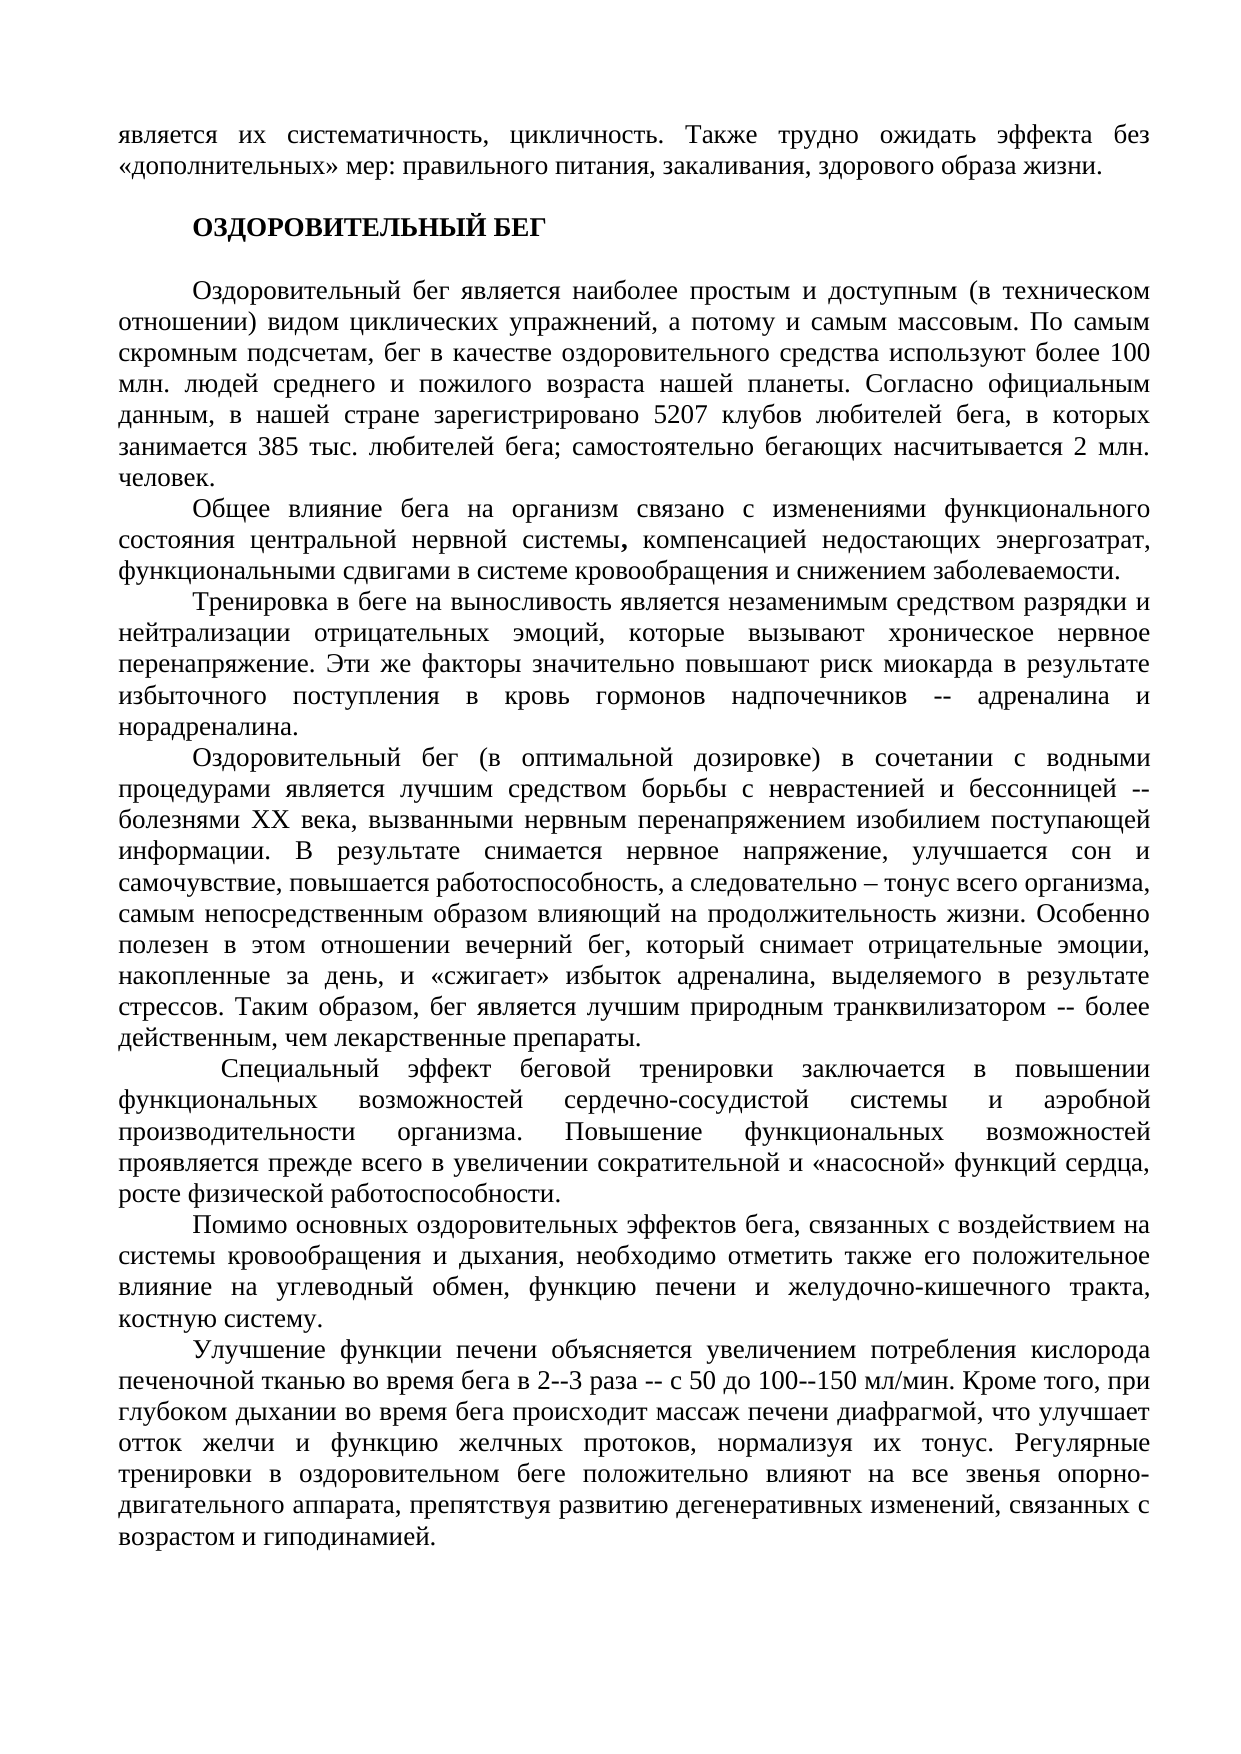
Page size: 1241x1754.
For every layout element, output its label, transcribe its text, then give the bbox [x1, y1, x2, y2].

text ОЗДОРОВИТЕЛЬНЫЙ БЕГ [118, 212, 1152, 243]
text Тренировка в беге на выносливость является незаменимым средством разрядки и нейтрализации отрицательных эмоций, которые вызывают хроническое нервное перенапряжение. Эти же факторы значительно повышают риск миокарда в результате избыточного поступления в кровь гормонов надпочечников -- адреналина и норадреналина. [118, 585, 1152, 741]
text Оздоровительный бег (в оптимальной дозировке) в сочетании с водными процедурами является лучшим средством борьбы с неврастенией и бессонницей -- болезнями XX века, вызванными нервным перенапряжением изобилием поступающей информации. В результате снимается нервное напряжение, улучшается сон и самочувствие, повышается работоспособность, а следовательно – тонус всего организма, самым непосредственным образом влияющий на продолжительность жизни. Особенно полезен в этом отношении вечерний бег, который снимает отрицательные эмоции, накопленные за день, и «сжигает» избыток адреналина, выделяемого в результате стрессов. Таким образом, бег является лучшим природным транквилизатором -- более действенным, чем лекарственные препараты. [118, 741, 1152, 1052]
text Помимо основных оздоровительных эффектов бега, связанных с воздействием на системы кровообращения и дыхания, необходимо отметить также его положительное влияние на углеводный обмен, функцию печени и желудочно-кишечного тракта, костную систему. [118, 1208, 1152, 1333]
text Оздоровительный бег является наиболее простым и доступным (в техническом отношении) видом циклических упражнений, а потому и самым массовым. По самым скромным подсчетам, бег в качестве оздоровительного средства используют более 100 млн. людей среднего и пожилого возраста нашей планеты. Согласно официальным данным, в нашей стране зарегистрировано 5207 клубов любителей бега, в которых занимается 385 тыс. любителей бега; самостоятельно бегающих насчитывается 2 млн. человек. [118, 274, 1152, 492]
text Специальный эффект беговой тренировки заключается в повышении функциональных возможностей сердечно-сосудистой системы и аэробной производительности организма. Повышение функциональных возможностей проявляется прежде всего в увеличении сократительной и «насосной» функций сердца, росте физической работоспособности. [118, 1052, 1152, 1208]
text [118, 118, 1152, 180]
text Улучшение функции печени объясняется увеличением потребления кислорода печеночной тканью во время бега в 2--3 раза -- с 50 до 100--150 мл/мин. Кроме того, при глубоком дыхании во время бега происходит массаж печени диафрагмой, что улучшает отток желчи и функцию желчных протоков, нормализуя их тонус. Регулярные тренировки в оздоровительном беге положительно влияют на все звенья опорно-двигательного аппарата, препятствуя развитию дегенеративных изменений, связанных с возрастом и гиподинамией. [118, 1333, 1152, 1551]
text Общее влияние бега на организм связано с изменениями функционального состояния центральной нервной системы, компенсацией недостающих энергозатрат, функциональными сдвигами в системе кровообращения и снижением заболеваемости. [118, 492, 1152, 585]
